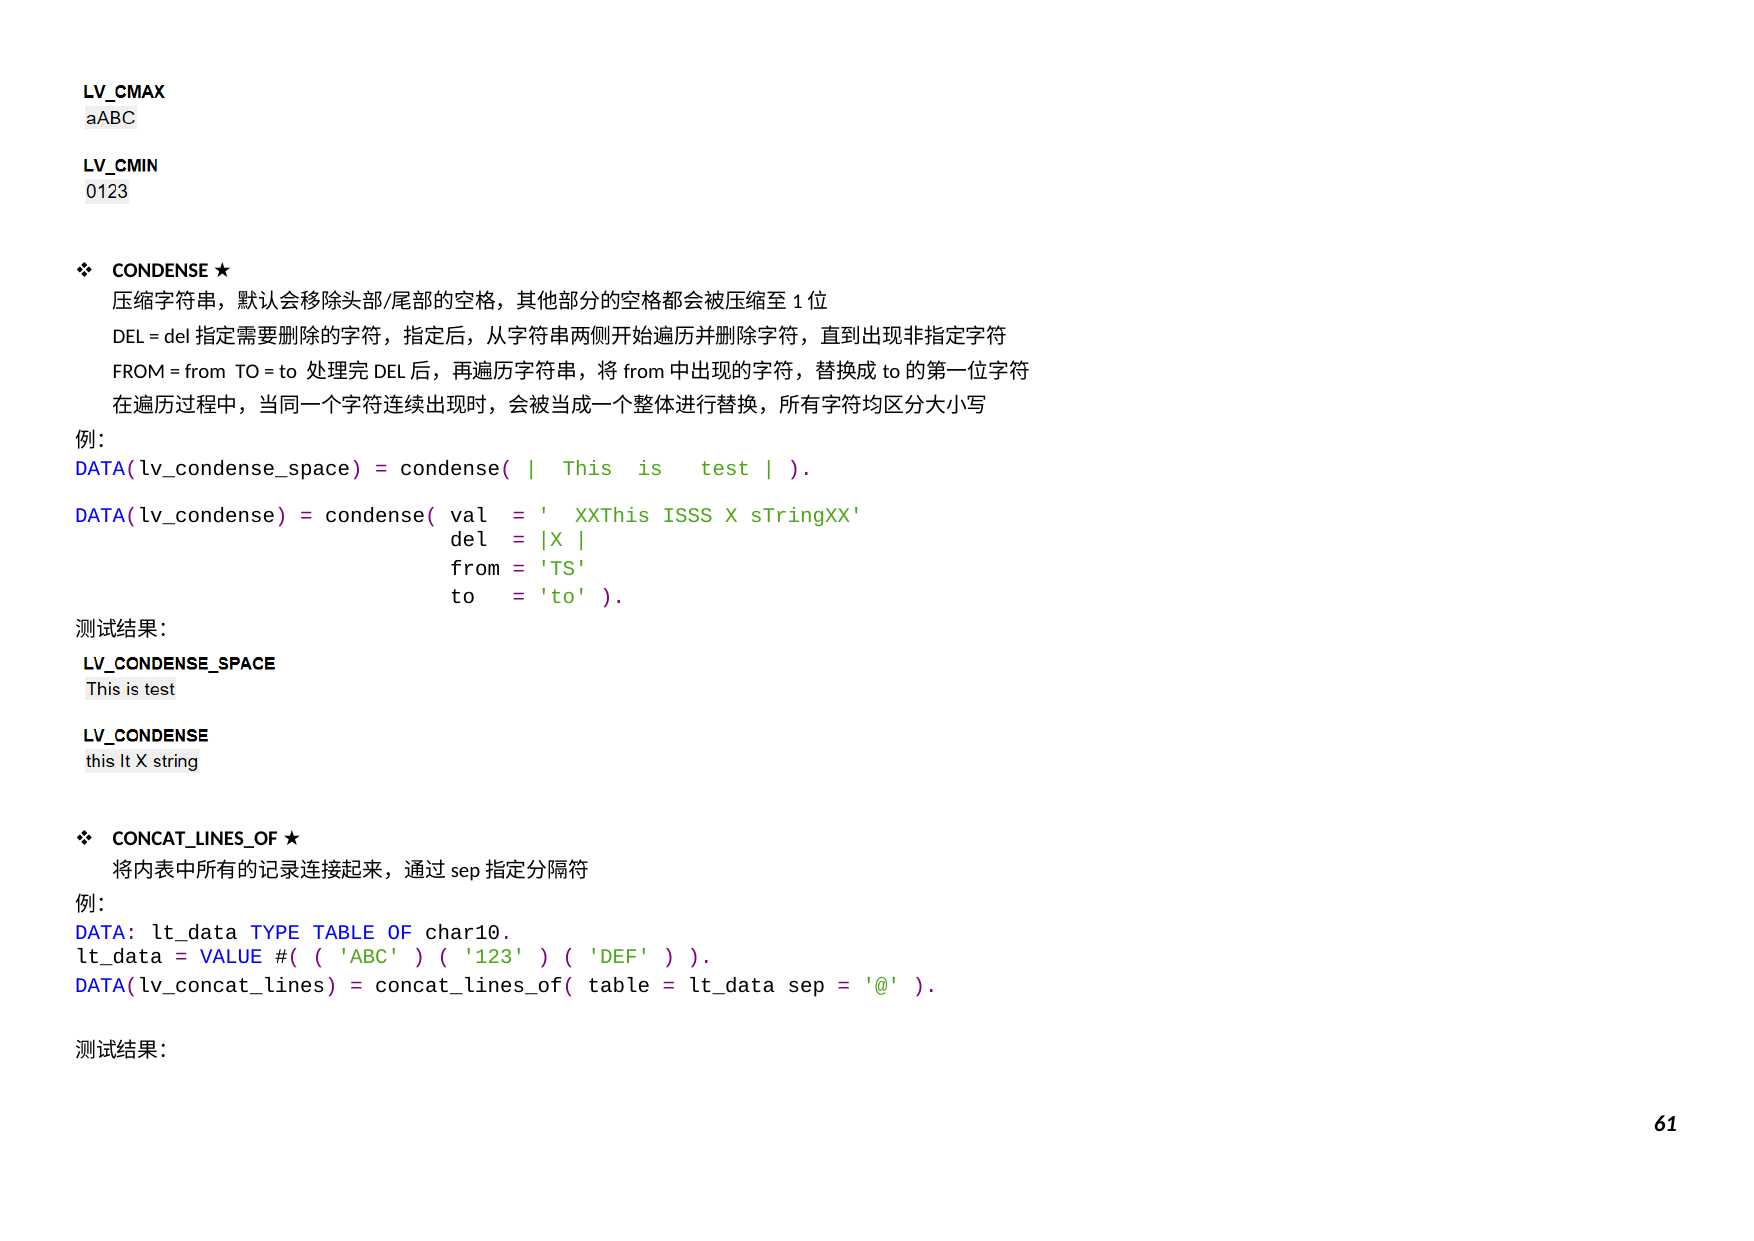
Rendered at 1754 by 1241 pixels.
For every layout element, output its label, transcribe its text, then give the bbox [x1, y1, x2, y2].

text 在遍历过程中，当同一个字符连续出现时，会被当成一个整体进行替换，所有字符均区分大小写 [112, 389, 1679, 419]
subtitle CONCAT_LINES_OF ★ [75, 826, 1679, 851]
picture [75, 75, 195, 221]
text DATA: lt_data TYPE TABLE OF char10. lt_data = VALUE #( ( 'ABC' ) ( '123' ) ( 'DEF' ) ). DATA(lv_concat_lines) = concat_lines_of( table = lt_data sep = '@' ). [75, 922, 1679, 998]
subtitle CONDENSE ★ [75, 257, 1679, 283]
text FROM = from TO = to 处理完 DEL 后，再遍历字符串，将 from 中出现的字符，替换成 to 的第一位字符 [112, 354, 1679, 384]
text DATA(lv_condense_space) = condense( | This is test | ). DATA(lv_condense) = condense( val = ' XXThis ISSS X sTringXX' del = |X | from = 'TS' to = 'to' ). [75, 458, 1679, 610]
text DEL = del 指定需要删除的字符，指定后，从字符串两侧开始遍历并删除字符，直到出现非指定字符 [112, 319, 1679, 349]
text 例： [75, 423, 1679, 454]
picture [75, 646, 283, 789]
text 测试结果： [75, 612, 1679, 642]
text 压缩字符串，默认会移除头部/尾部的空格，其他部分的空格都会被压缩至 1 位 [112, 285, 1679, 315]
text 将内表中所有的记录连接起来，通过 sep 指定分隔符 [75, 853, 1679, 883]
text 测试结果： [75, 1033, 1679, 1063]
text 例： [75, 888, 1679, 918]
